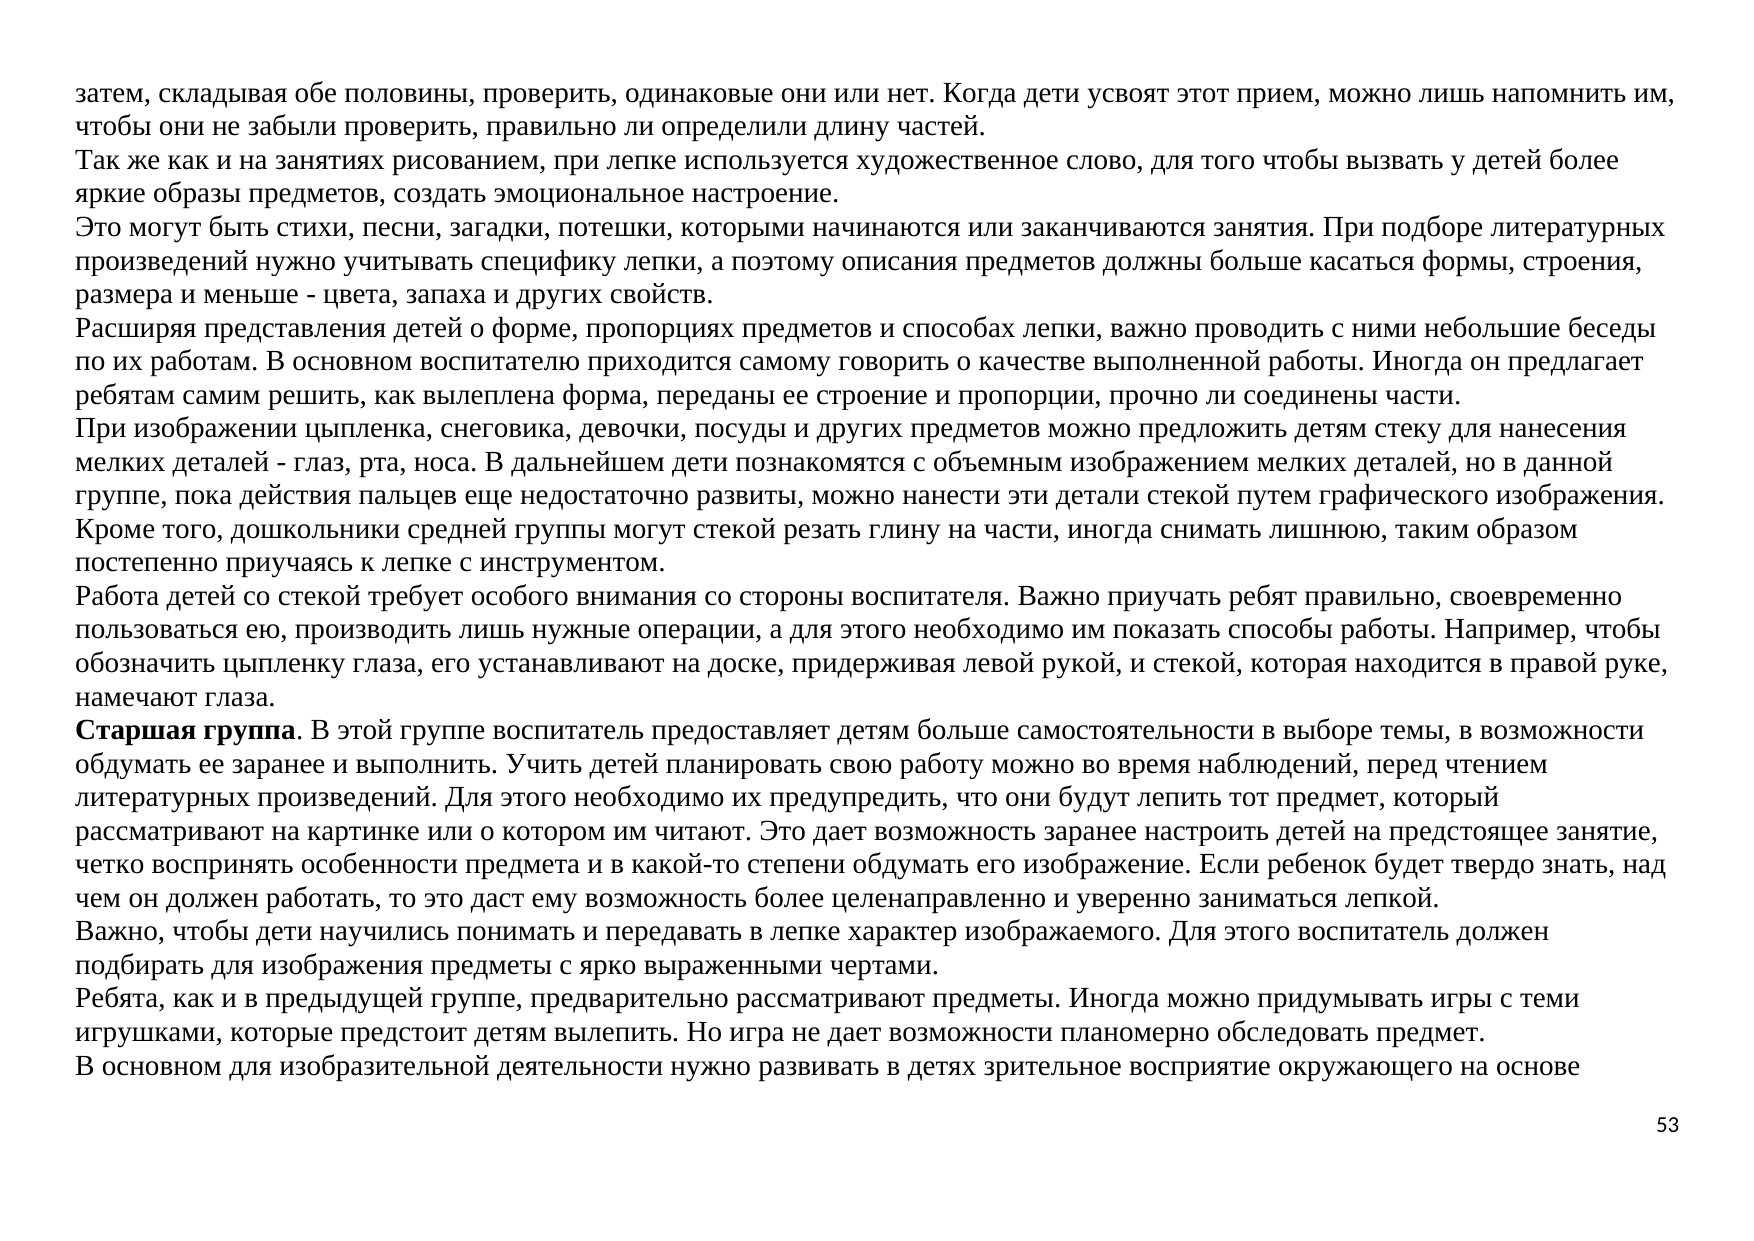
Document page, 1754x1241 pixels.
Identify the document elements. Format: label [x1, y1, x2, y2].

text [75, 75, 1679, 1081]
